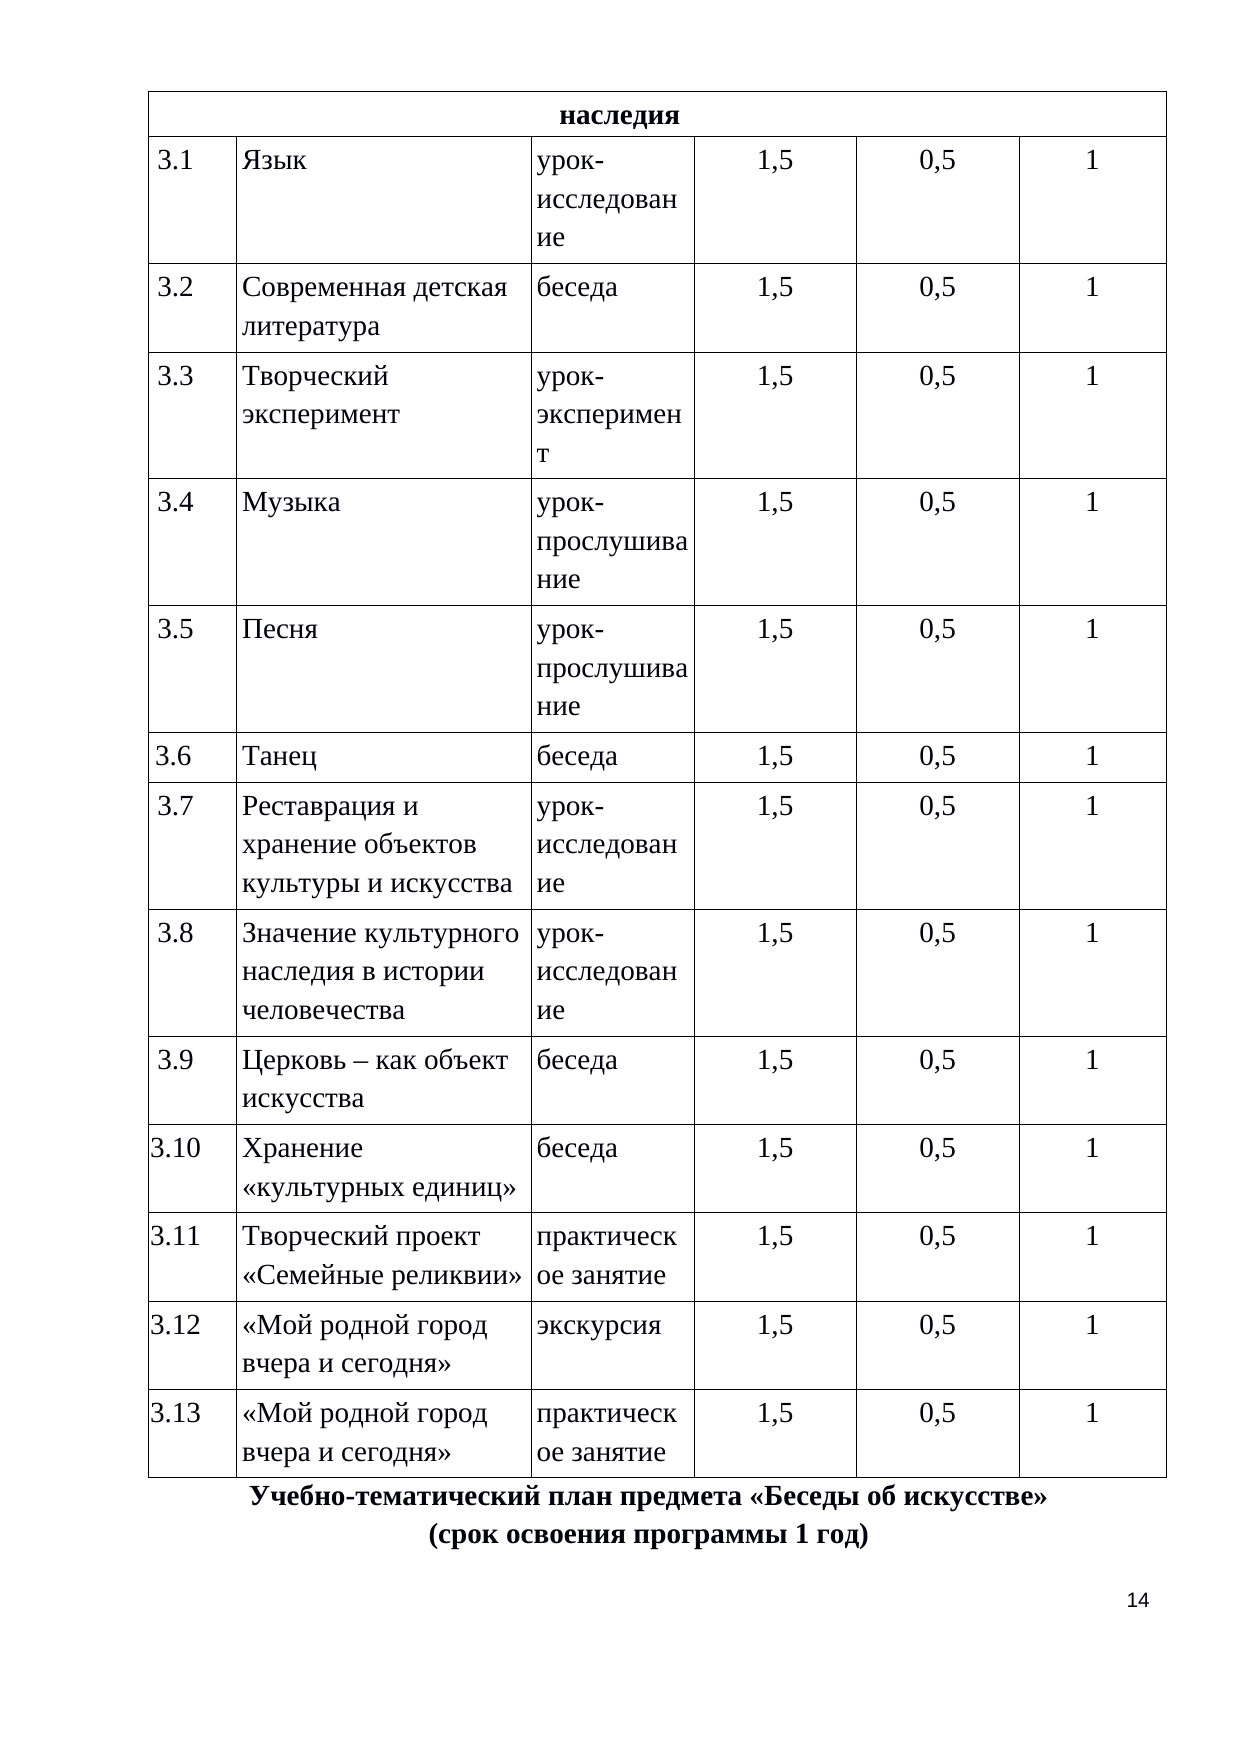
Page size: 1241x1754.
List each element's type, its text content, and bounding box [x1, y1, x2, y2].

table_cell Песня [237, 606, 531, 732]
table_cell 3.10 [149, 1125, 236, 1212]
text Учебно-тематический план предмета «Беседы об искусстве» [148, 1478, 1149, 1511]
text (срок освоения программы 1 год) [148, 1516, 1149, 1550]
table_cell 0,5 [857, 606, 1019, 732]
table_cell 0,5 [857, 1037, 1019, 1124]
table_cell 1,5 [695, 1037, 856, 1124]
table_cell 3.5 [149, 606, 236, 732]
table_cell 0,5 [857, 264, 1019, 351]
table_cell 3.2 [149, 264, 236, 351]
table_cell экскурсия [532, 1302, 694, 1389]
table_cell практическое занятие [532, 1390, 694, 1477]
table_cell «Мой родной город вчера и сегодня» [237, 1390, 531, 1477]
table_cell 1,5 [695, 1213, 856, 1301]
table_cell 3.6 [149, 733, 236, 782]
table_cell 3.8 [149, 910, 236, 1036]
table_cell 1 [1020, 479, 1166, 605]
table_cell 3.9 [149, 1037, 236, 1124]
table_cell 1,5 [695, 733, 856, 782]
table_cell беседа [532, 1125, 694, 1212]
table_cell 3.12 [149, 1302, 236, 1389]
table_cell 0,5 [857, 1213, 1019, 1301]
table_cell урок-прослушивание [532, 479, 694, 605]
table_cell 1,5 [695, 606, 856, 732]
table_cell Творческий проект «Семейные реликвии» [237, 1213, 531, 1301]
table_cell 1 [1020, 1390, 1166, 1477]
table_cell 1 [1020, 733, 1166, 782]
table_cell 1,5 [695, 910, 856, 1036]
table_cell Реставрация и хранение объектов культуры и искусства [237, 783, 531, 909]
table_cell 0,5 [857, 1390, 1019, 1477]
table_cell 1 [1020, 353, 1166, 478]
table_cell 1 [1020, 1302, 1166, 1389]
table_cell 3.11 [149, 1213, 236, 1301]
table_cell 3.7 [149, 783, 236, 909]
table_cell 1,5 [695, 1390, 856, 1477]
table_cell Музыка [237, 479, 531, 605]
table_cell 1,5 [695, 353, 856, 478]
table_cell 1 [1020, 1037, 1166, 1124]
table_cell 1 [1020, 1213, 1166, 1301]
table_cell урок-исследование [532, 783, 694, 909]
table_cell Значение культурного наследия в истории человечества [237, 910, 531, 1036]
table_cell 1 [1020, 910, 1166, 1036]
table_cell Современная детская литература [237, 264, 531, 351]
table_cell урок-исследование [532, 910, 694, 1036]
table_cell Танец [237, 733, 531, 782]
table_cell беседа [532, 264, 694, 351]
table_cell 1 [1020, 137, 1166, 263]
table_cell 1 [1020, 606, 1166, 732]
table_cell 1,5 [695, 783, 856, 909]
table_cell Церковь – как объект искусства [237, 1037, 531, 1124]
table_cell урок-исследование [532, 137, 694, 263]
table_cell урок-эксперимент [532, 353, 694, 478]
table_cell Творческий эксперимент [237, 353, 531, 478]
table_cell беседа [532, 1037, 694, 1124]
table_cell урок-прослушивание [532, 606, 694, 732]
table_cell 1,5 [695, 1125, 856, 1212]
table_cell практическое занятие [532, 1213, 694, 1301]
table_cell Язык [237, 137, 531, 263]
table_cell Хранение «культурных единиц» [237, 1125, 531, 1212]
table_cell «Мой родной город вчера и сегодня» [237, 1302, 531, 1389]
table_cell беседа [532, 733, 694, 782]
table_cell 1,5 [695, 1302, 856, 1389]
table_cell 1 [1020, 264, 1166, 351]
table_cell 3.1 [149, 137, 236, 263]
table_cell 1 [1020, 1125, 1166, 1212]
table_cell 3.4 [149, 479, 236, 605]
table_cell 0,5 [857, 783, 1019, 909]
table_cell 0,5 [857, 910, 1019, 1036]
table_cell 1,5 [695, 479, 856, 605]
table_cell 0,5 [857, 479, 1019, 605]
table_cell 0,5 [857, 137, 1019, 263]
table_cell 1,5 [695, 264, 856, 351]
table_cell 1,5 [695, 137, 856, 263]
table_cell 1 [1020, 783, 1166, 909]
table_cell 0,5 [857, 353, 1019, 478]
table_cell 3.3 [149, 353, 236, 478]
table_cell 0,5 [857, 1125, 1019, 1212]
table_cell 0,5 [857, 1302, 1019, 1389]
table_cell 0,5 [857, 733, 1019, 782]
table_cell 3.13 [149, 1390, 236, 1477]
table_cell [149, 92, 1166, 136]
